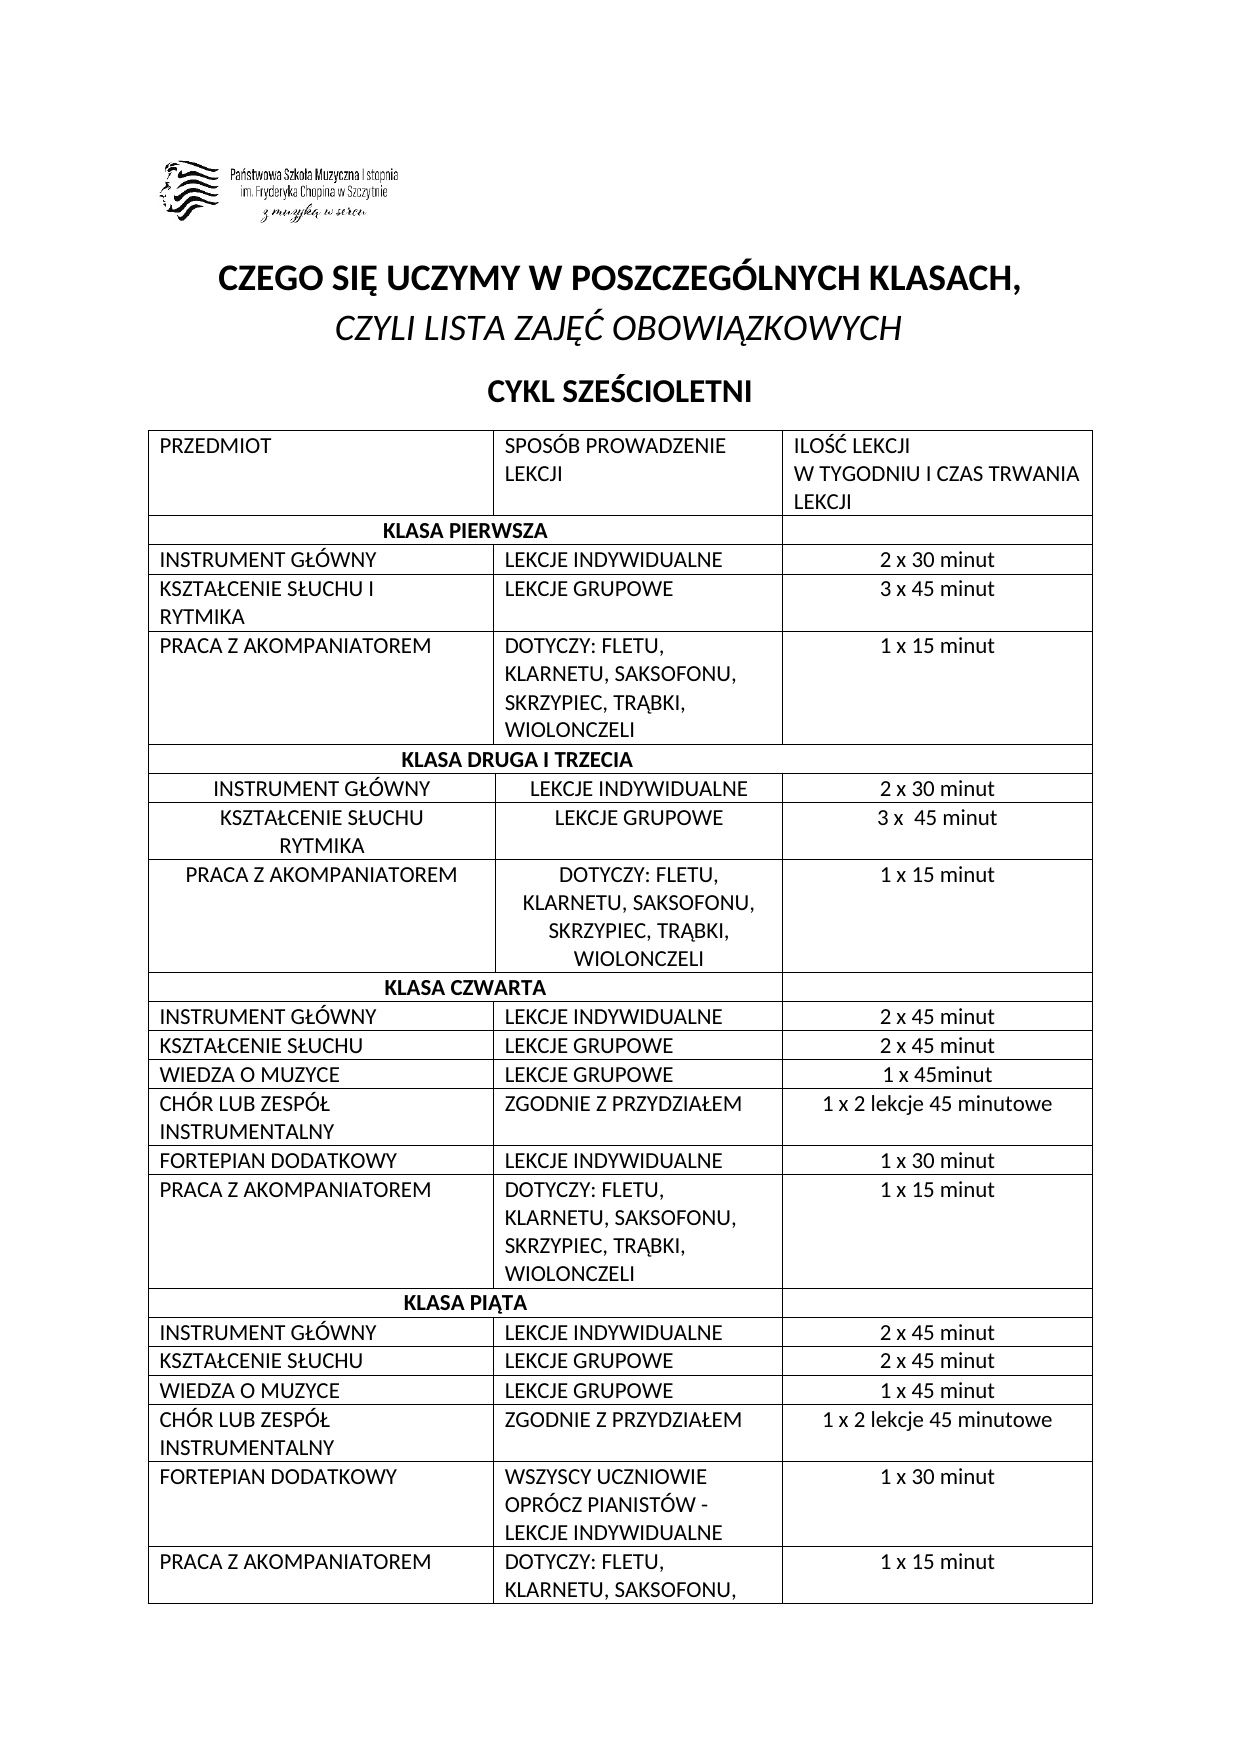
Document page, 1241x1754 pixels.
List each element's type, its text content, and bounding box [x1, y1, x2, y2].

table_cell 1 x 45minut [783, 1060, 1092, 1088]
table_cell LEKCJE INDYWIDUALNE [494, 1002, 782, 1030]
table_cell [783, 516, 1092, 544]
table_cell 3 x 45 minut [783, 803, 1092, 859]
table_cell KLASA PIERWSZA [149, 516, 782, 544]
table_cell INSTRUMENT GŁÓWNY [149, 1002, 493, 1030]
table_cell 1 x 2 lekcje 45 minutowe [783, 1089, 1092, 1145]
table_cell INSTRUMENT GŁÓWNY [149, 774, 495, 802]
table_cell 2 x 45 minut [783, 1031, 1092, 1059]
table_cell 1 x 30 minut [783, 1462, 1092, 1546]
table_cell KSZTAŁCENIE SŁUCHU RYTMIKA [149, 803, 495, 859]
table_cell 1 x 15 minut [783, 632, 1092, 744]
table_cell KLASA PIĄTA [149, 1289, 782, 1317]
text CZEGO SIĘ UCZYMY W POSZCZEGÓLNYCH KLASACH, CZYLI LISTA ZAJĘĆ OBOWIĄZKOWYCH [148, 254, 1093, 349]
table_cell 2 x 30 minut [783, 774, 1092, 802]
table_cell 2 x 30 minut [783, 545, 1092, 573]
table_cell LEKCJE GRUPOWE [494, 1031, 782, 1059]
table_cell DOTYCZY: FLETU, KLARNETU, SAKSOFONU, SKRZYPIEC, TRĄBKI, WIOLONCZELI [494, 1175, 782, 1287]
table_cell LEKCJE INDYWIDUALNE [496, 774, 782, 802]
table_cell PRACA Z AKOMPANIATOREM [149, 632, 493, 744]
table_cell FORTEPIAN DODATKOWY [149, 1462, 493, 1546]
table_cell 1 x 15 minut [783, 1175, 1092, 1287]
table_cell 2 x 45 minut [783, 1318, 1092, 1346]
table_cell INSTRUMENT GŁÓWNY [149, 1318, 493, 1346]
table_cell [783, 973, 1092, 1001]
table_cell DOTYCZY: FLETU, KLARNETU, SAKSOFONU, SKRZYPIEC, TRĄBKI, WIOLONCZELI [494, 632, 782, 744]
table_cell CHÓR LUB ZESPÓŁ INSTRUMENTALNY [149, 1089, 493, 1145]
table_cell INSTRUMENT GŁÓWNY [149, 545, 493, 573]
table_cell LEKCJE GRUPOWE [494, 1376, 782, 1404]
table_cell CHÓR LUB ZESPÓŁ INSTRUMENTALNY [149, 1405, 493, 1461]
table_header ILOŚĆ LEKCJI W TYGODNIU I CZAS TRWANIA LEKCJI [783, 431, 1092, 515]
table_cell 1 x 30 minut [783, 1146, 1092, 1174]
table_cell 3 x 45 minut [783, 575, 1092, 631]
table_cell LEKCJE GRUPOWE [494, 1347, 782, 1375]
table_cell LEKCJE GRUPOWE [494, 575, 782, 631]
table_cell WIEDZA O MUZYCE [149, 1060, 493, 1088]
table_cell FORTEPIAN DODATKOWY [149, 1146, 493, 1174]
table_cell WIEDZA O MUZYCE [149, 1376, 493, 1404]
table_cell ZGODNIE Z PRZYDZIAŁEM [494, 1089, 782, 1145]
table_cell LEKCJE GRUPOWE [494, 1060, 782, 1088]
table_cell WSZYSCY UCZNIOWIE OPRÓCZ PIANISTÓW - LEKCJE INDYWIDUALNE [494, 1462, 782, 1546]
table_cell KLASA DRUGA I TRZECIA [149, 745, 1092, 773]
table_cell 1 x 2 lekcje 45 minutowe [783, 1405, 1092, 1461]
table_cell [783, 1289, 1092, 1317]
table_cell LEKCJE INDYWIDUALNE [494, 545, 782, 573]
table_cell KLASA CZWARTA [149, 973, 782, 1001]
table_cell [494, 1547, 782, 1603]
table_cell LEKCJE INDYWIDUALNE [494, 1318, 782, 1346]
table_cell LEKCJE GRUPOWE [496, 803, 782, 859]
table_cell LEKCJE INDYWIDUALNE [494, 1146, 782, 1174]
table_cell 1 x 15 minut [783, 860, 1092, 972]
table_cell ZGODNIE Z PRZYDZIAŁEM [494, 1405, 782, 1461]
table_cell 2 x 45 minut [783, 1002, 1092, 1030]
table_cell KSZTAŁCENIE SŁUCHU [149, 1347, 493, 1375]
table_cell 1 x 45 minut [783, 1376, 1092, 1404]
table_cell 2 x 45 minut [783, 1347, 1092, 1375]
table_cell PRACA Z AKOMPANIATOREM [149, 860, 495, 972]
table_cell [149, 1547, 493, 1603]
table_cell KSZTAŁCENIE SŁUCHU I RYTMIKA [149, 575, 493, 631]
table_cell PRACA Z AKOMPANIATOREM [149, 1175, 493, 1287]
table_cell KSZTAŁCENIE SŁUCHU [149, 1031, 493, 1059]
picture [147, 147, 412, 236]
table_header SPOSÓB PROWADZENIE LEKCJI [494, 431, 782, 515]
text CYKL SZEŚCIOLETNI [148, 369, 1093, 410]
table_header PRZEDMIOT [149, 431, 493, 515]
table_cell DOTYCZY: FLETU, KLARNETU, SAKSOFONU, SKRZYPIEC, TRĄBKI, WIOLONCZELI [496, 860, 782, 972]
table_cell 1 x 15 minut [783, 1547, 1092, 1603]
